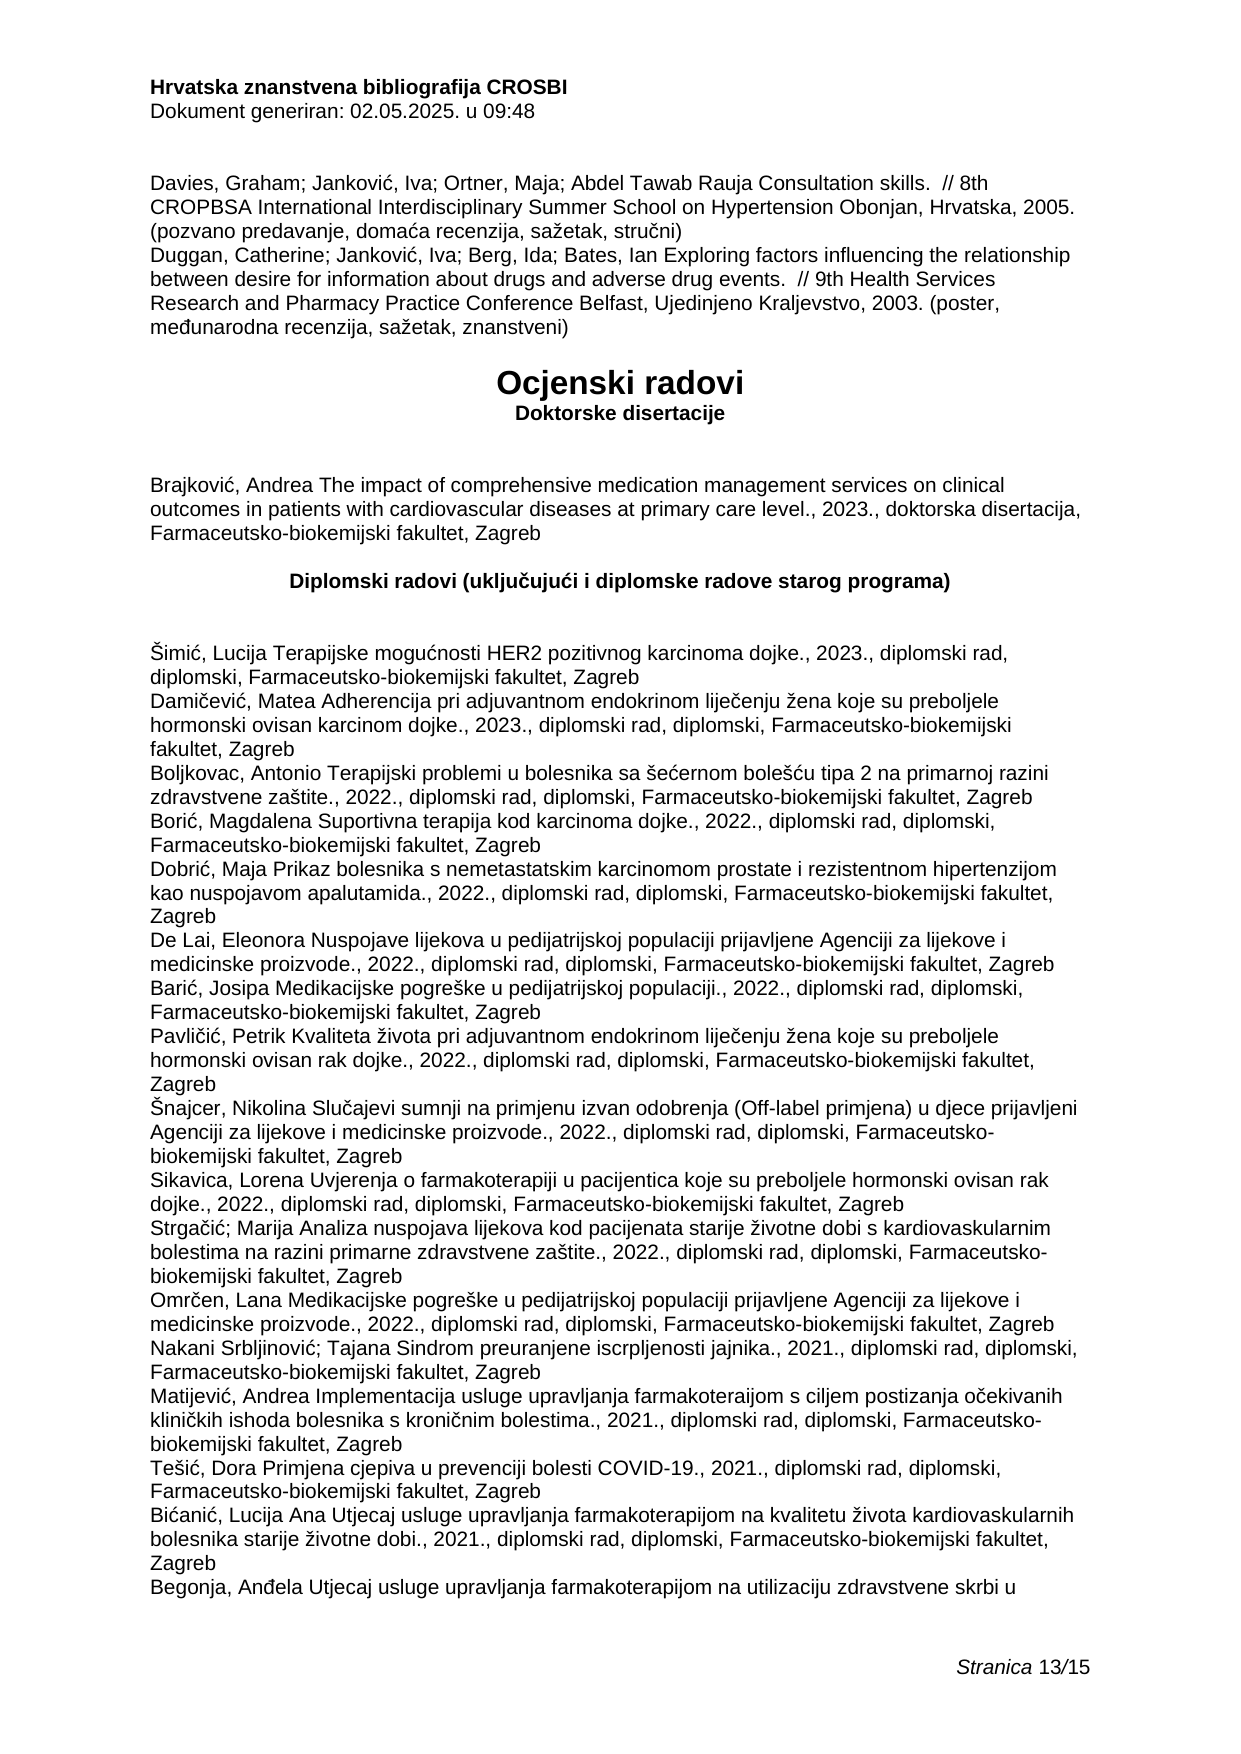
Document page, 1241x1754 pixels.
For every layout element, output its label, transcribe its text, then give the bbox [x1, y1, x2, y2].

text Omrčen, Lana [150, 1288, 1090, 1336]
text Begonja, Anđela [150, 1575, 1090, 1599]
subtitle Diplomski radovi (uključujući i diplomske radove starog programa) [150, 569, 1090, 593]
text Tešić, Dora [150, 1455, 1090, 1503]
text Barić, Josipa [150, 976, 1090, 1024]
text Brajković, Andrea [150, 473, 1090, 545]
text Bićanić, Lucija Ana [150, 1503, 1090, 1575]
text Šimić, Lucija [150, 641, 1090, 689]
text Sikavica, Lorena [150, 1168, 1090, 1216]
text Damičević, Matea [150, 689, 1090, 761]
text Strgačić; Marija [150, 1216, 1090, 1288]
text Dobrić, Maja [150, 856, 1090, 928]
text Davies, Graham; Janković, Iva; Ortner, Maja; Abdel Tawab Rauja [150, 171, 1090, 243]
text Boljkovac, Antonio [150, 761, 1090, 808]
text De Lai, Eleonora [150, 928, 1090, 976]
text Šnajcer, Nikolina [150, 1096, 1090, 1168]
text Borić, Magdalena [150, 808, 1090, 856]
text Pavličić, Petrik [150, 1024, 1090, 1096]
subtitle Ocjenski radovi [150, 363, 1090, 401]
subtitle Doktorske disertacije [150, 401, 1090, 425]
text Nakani Srbljinović; Tajana [150, 1336, 1090, 1383]
text Matijević, Andrea [150, 1383, 1090, 1455]
text Duggan, Catherine; Janković, Iva; Berg, Ida; Bates, Ian [150, 243, 1090, 339]
